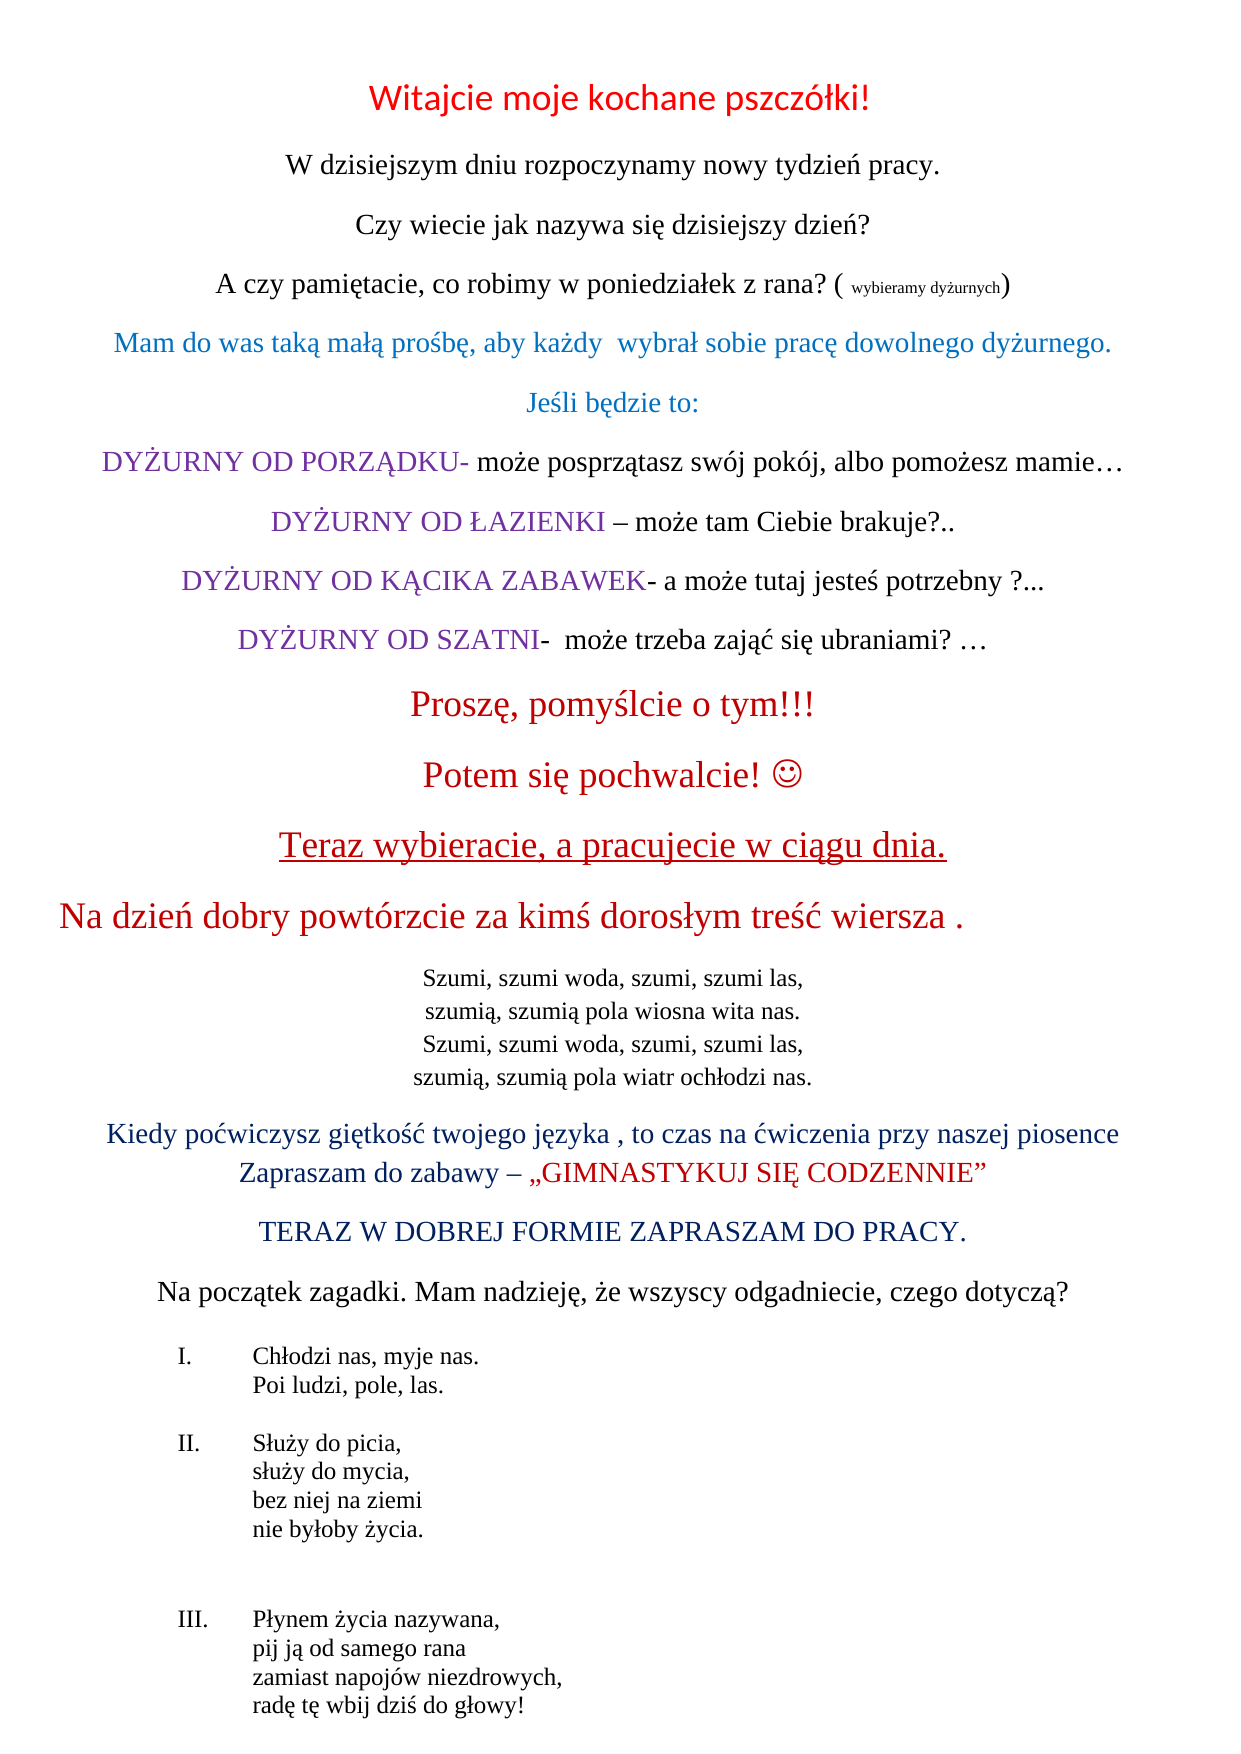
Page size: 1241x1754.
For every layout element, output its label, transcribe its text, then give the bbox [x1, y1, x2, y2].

text Jeśli będzie to: [59, 385, 1166, 418]
text Szumi, szumi woda, szumi, szumi las, szumią, szumią pola wiosna wita nas. Szumi, szumi woda, szumi, szumi las, szumią, szumią pola wiatr ochłodzi nas. [59, 963, 1166, 1091]
text Proszę, pomyślcie o tym!!! [59, 682, 1166, 725]
list Chłodzi nas, myje nas. Poi ludzi, pole, las. [177, 1341, 1093, 1399]
text W dzisiejszym dniu rozpoczynamy nowy tydzień pracy. [59, 147, 1166, 181]
text DYŻURNY OD ŁAZIENKI – może tam Ciebie brakuje?.. [59, 504, 1166, 537]
text Witajcie moje kochane pszczółki! [148, 74, 1093, 120]
list Służy do picia, służy do mycia, bez niej na ziemi nie byłoby życia. [177, 1428, 1093, 1543]
text A czy pamiętacie, co robimy w poniedziałek z rana? ( wybieramy dyżurnych) [59, 266, 1166, 300]
text Mam do was taką małą prośbę, aby każdy wybrał sobie pracę dowolnego dyżurnego. [59, 326, 1166, 359]
text Kiedy poćwiczysz giętkość twojego języka , to czas na ćwiczenia przy naszej piosence Zapraszam do zabawy – „GIMNASTYKUJ SIĘ CODZENNIE” [59, 1116, 1166, 1188]
text DYŻURNY OD PORZĄDKU- może posprzątasz swój pokój, albo pomożesz mamie… [59, 444, 1166, 478]
text Teraz wybieracie, a pracujecie w ciągu dnia. [59, 823, 1166, 866]
text DYŻURNY OD SZATNI- może trzeba zająć się ubraniami? … [59, 622, 1166, 656]
text Potem się pochwalcie! [59, 752, 1166, 795]
list Płynem życia nazywana, pij ją od samego rana zamiast napojów niezdrowych, radę tę wbij dziś do głowy! [177, 1604, 1093, 1719]
text DYŻURNY OD KĄCIKA ZABAWEK- a może tutaj jesteś potrzebny ?... [59, 563, 1166, 597]
text Na początek zagadki. Mam nadzieję, że wszyscy odgadniecie, czego dotyczą? [59, 1274, 1166, 1307]
text Czy wiecie jak nazywa się dzisiejszy dzień? [59, 207, 1166, 240]
text Na dzień dobry powtórzcie za kimś dorosłym treść wiersza . [59, 893, 1166, 936]
text TERAZ W DOBREJ FORMIE ZAPRASZAM DO PRACY. [59, 1214, 1166, 1248]
